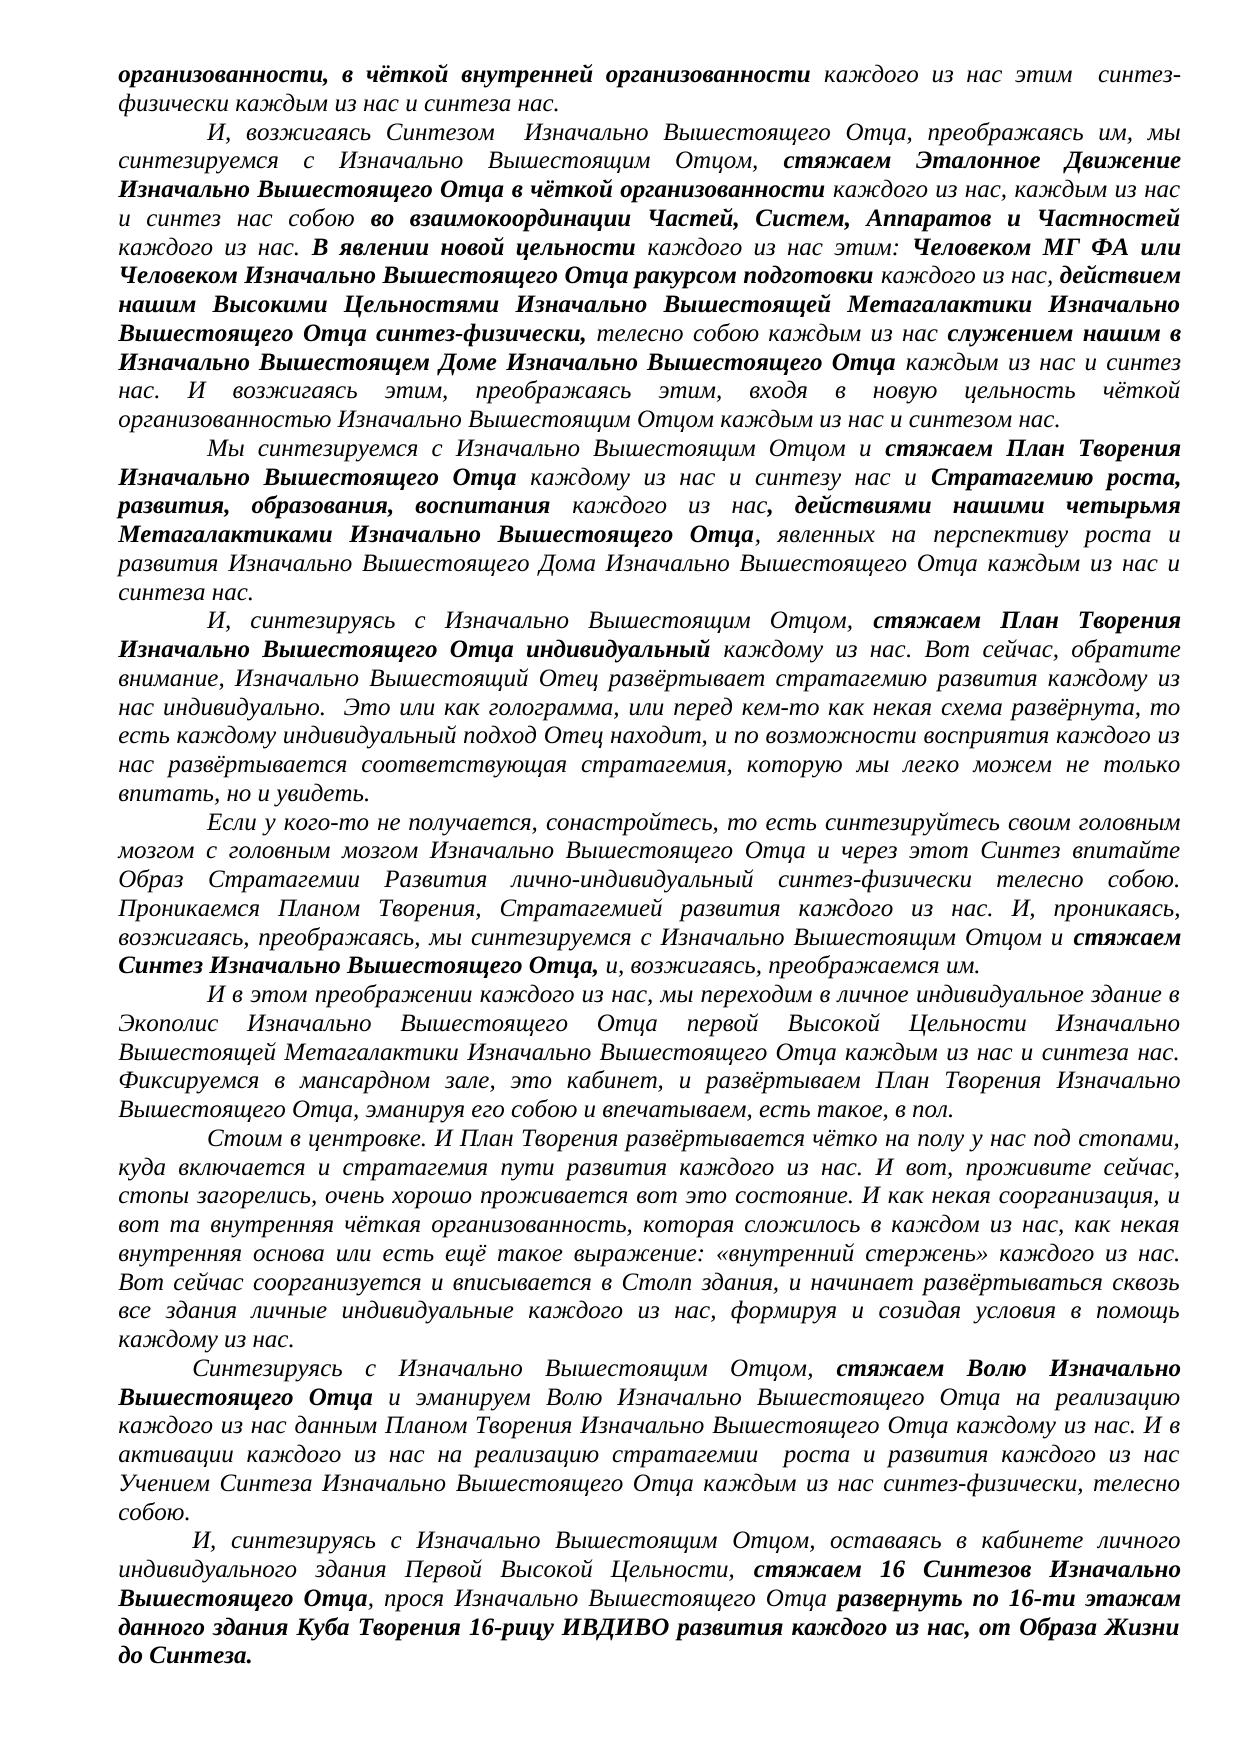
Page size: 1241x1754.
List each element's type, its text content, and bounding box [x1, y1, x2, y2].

text Стоим в центровке. И План Творения развёртывается чётко на полу у нас под стопами, куда включается и стратагемия пути развития каждого из нас. И вот, проживите сейчас, стопы загорелись, очень хорошо проживается вот это состояние. И как некая соорганизация, и вот та внутренняя чёткая организованность, которая сложилось в каждом из нас, как некая внутренняя основа или есть ещё такое выражение: «внутренний стержень» каждого из нас. Вот сейчас соорганизуется и вписывается в Столп здания, и начинает развёртываться сквозь все здания личные индивидуальные каждого из нас, формируя и созидая условия в помощь каждому из нас. [118, 1123, 1181, 1353]
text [118, 59, 1181, 117]
text Мы синтезируемся с Изначально Вышестоящим Отцом и стяжаем План Творения Изначально Вышестоящего Отца каждому из нас и синтезу нас и Стратагемию роста, развития, образования, воспитания каждого из нас, действиями нашими четырьмя Метагалактиками Изначально Вышестоящего Отца, явленных на перспективу роста и развития Изначально Вышестоящего Дома Изначально Вышестоящего Отца каждым из нас и синтеза нас. [118, 433, 1181, 605]
text Если у кого-то не получается, сонастройтесь, то есть синтезируйтесь своим головным мозгом с головным мозгом Изначально Вышестоящего Отца и через этот Синтез впитайте Образ Стратагемии Развития лично-индивидуальный синтез-физически телесно собою. Проникаемся Планом Творения, Стратагемией развития каждого из нас. И, проникаясь, возжигаясь, преображаясь, мы синтезируемся с Изначально Вышестоящим Отцом и стяжаем Синтез Изначально Вышестоящего Отца, и, возжигаясь, преображаемся им. [118, 807, 1181, 979]
text И в этом преображении каждого из нас, мы переходим в личное индивидуальное здание в Экополис Изначально Вышестоящего Отца первой Высокой Цельности Изначально Вышестоящей Метагалактики Изначально Вышестоящего Отца каждым из нас и синтеза нас. Фиксируемся в мансардном зале, это кабинет, и развёртываем План Творения Изначально Вышестоящего Отца, эманируя его собою и впечатываем, есть такое, в пол. [118, 979, 1181, 1123]
text И, возжигаясь Синтезом Изначально Вышестоящего Отца, преображаясь им, мы синтезируемся с Изначально Вышестоящим Отцом, стяжаем Эталонное Движение Изначально Вышестоящего Отца в чёткой организованности каждого из нас, каждым из нас и синтез нас собою во взаимокоординации Частей, Систем, Аппаратов и Частностей каждого из нас. В явлении новой цельности каждого из нас этим: Человеком МГ ФА или Человеком Изначально Вышестоящего Отца ракурсом подготовки каждого из нас, действием нашим Высокими Цельностями Изначально Вышестоящей Метагалактики Изначально Вышестоящего Отца синтез-физически, телесно собою каждым из нас служением нашим в Изначально Вышестоящем Доме Изначально Вышестоящего Отца каждым из нас и синтез нас. И возжигаясь этим, преображаясь этим, входя в новую цельность чёткой организованностью Изначально Вышестоящим Отцом каждым из нас и синтезом нас. [118, 117, 1181, 433]
text И, синтезируясь с Изначально Вышестоящим Отцом, стяжаем План Творения Изначально Вышестоящего Отца индивидуальный каждому из нас. Вот сейчас, обратите внимание, Изначально Вышестоящий Отец развёртывает стратагемию развития каждому из нас индивидуально. Это или как голограмма, или перед кем-то как некая схема развёрнута, то есть каждому индивидуальный подход Отец находит, и по возможности восприятия каждого из нас развёртывается соответствующая стратагемия, которую мы легко можем не только впитать, но и увидеть. [118, 605, 1181, 807]
text Синтезируясь с Изначально Вышестоящим Отцом, стяжаем Волю Изначально Вышестоящего Отца и эманируем Волю Изначально Вышестоящего Отца на реализацию каждого из нас данным Планом Творения Изначально Вышестоящего Отца каждому из нас. И в активации каждого из нас на реализацию стратагемии роста и развития каждого из нас Учением Синтеза Изначально Вышестоящего Отца каждым из нас синтез-физически, телесно собою. [118, 1353, 1181, 1525]
text И, синтезируясь с Изначально Вышестоящим Отцом, оставаясь в кабинете личного индивидуального здания Первой Высокой Цельности, стяжаем 16 Синтезов Изначально Вышестоящего Отца, прося Изначально Вышестоящего Отца развернуть по 16-ти этажам данного здания Куба Творения 16-рицу ИВДИВО развития каждого из нас, от Образа Жизни до Синтеза. [118, 1525, 1181, 1669]
